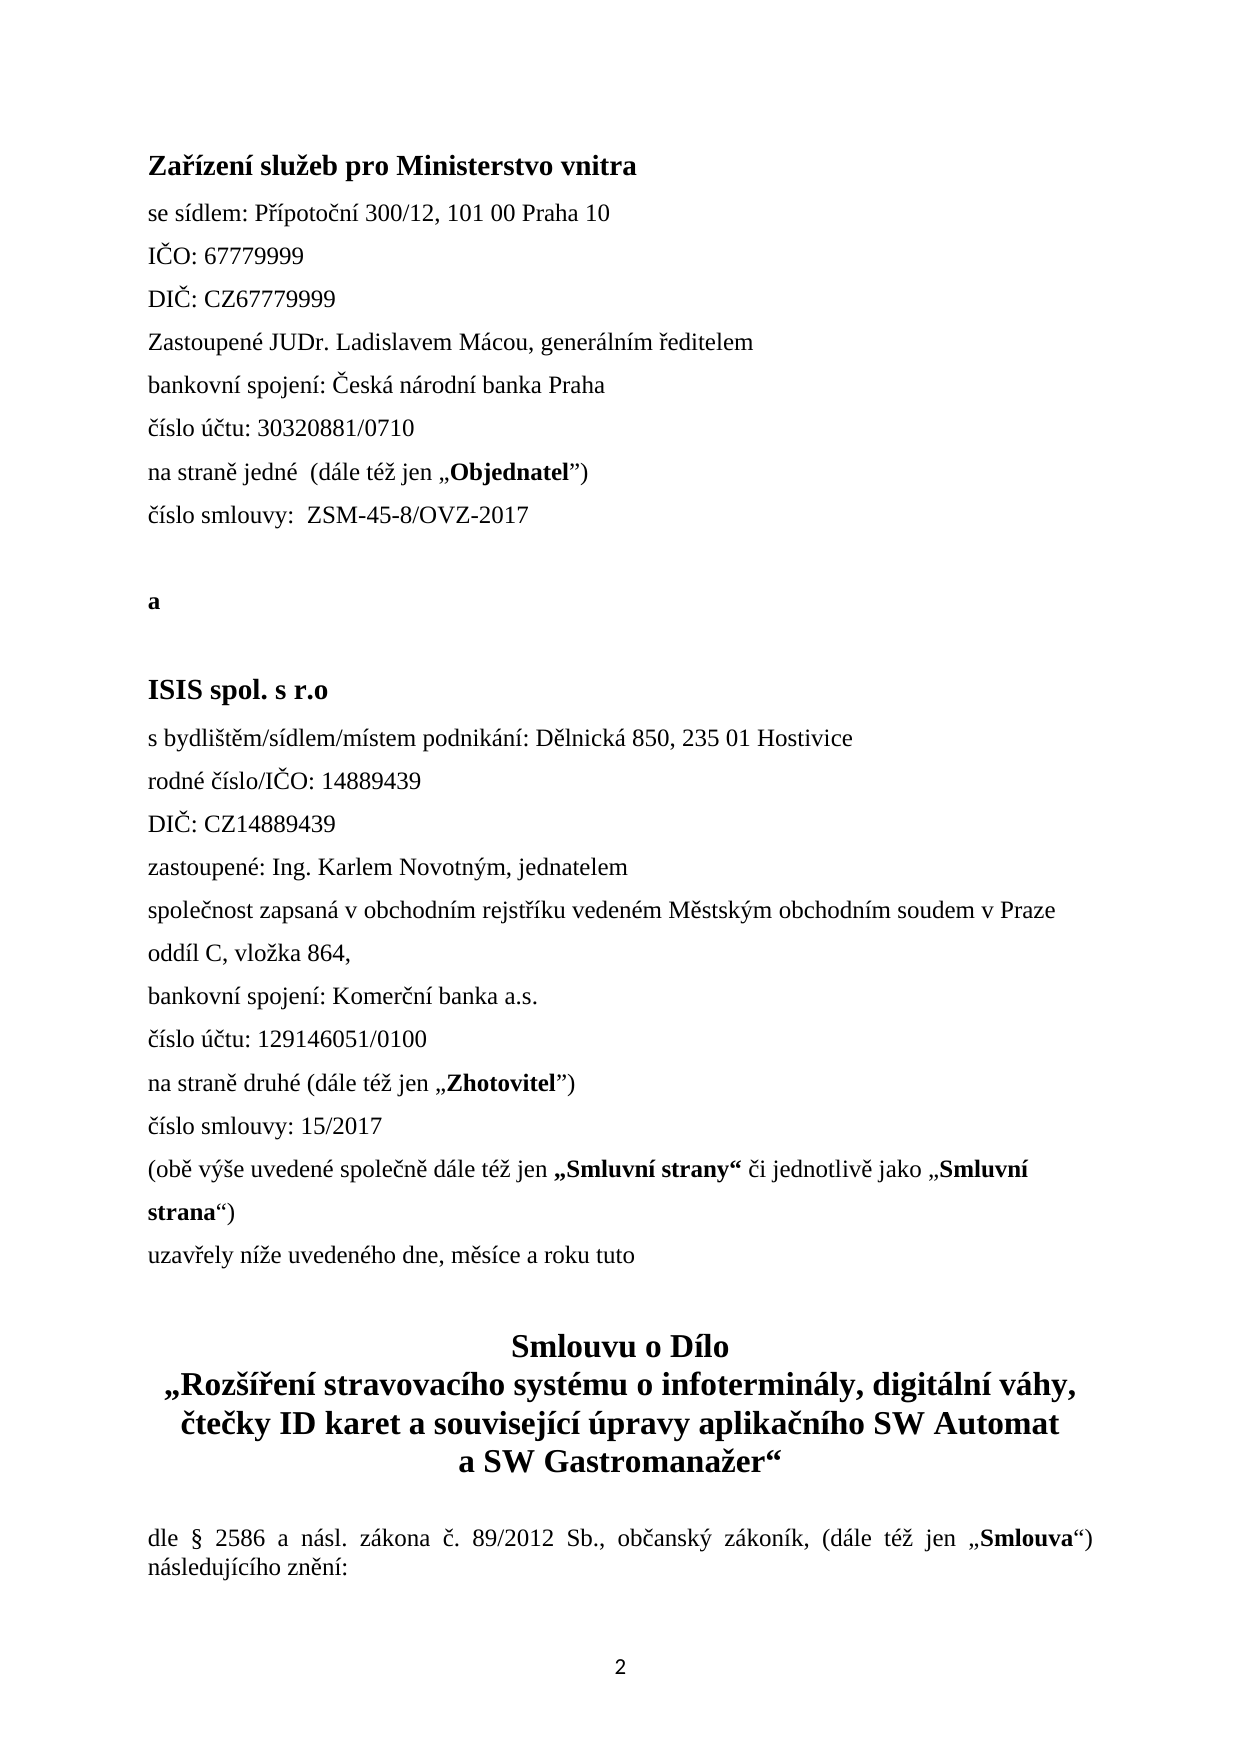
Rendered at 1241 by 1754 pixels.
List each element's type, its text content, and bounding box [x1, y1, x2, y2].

text bankovní spojení: Česká národní banka Praha [148, 370, 1093, 399]
text DIČ: CZ67779999 [148, 284, 1093, 313]
text Zastoupené JUDr. Ladislavem Mácou, generálním ředitelem [148, 327, 1093, 356]
text na straně jedné (dále též jen „Objednatel”) [148, 457, 1093, 485]
text dle § 2586 a násl. zákona č. 89/2012 Sb., občanský zákoník, (dále též jen „Smlouva“) následujícího znění: [148, 1523, 1093, 1580]
text (obě výše uvedené společně dále též jen „Smluvní strany“ či jednotlivě jako „Smluvní strana“) [148, 1154, 1093, 1226]
text rodné číslo/IČO: 14889439 [148, 766, 1093, 794]
text se sídlem: Přípotoční 300/12, 101 00 Praha 10 [148, 198, 1093, 227]
text ISIS spol. s r.o [148, 672, 1093, 706]
text s bydlištěm/sídlem/místem podnikání: Dělnická 850, 235 01 Hostivice [148, 723, 1093, 751]
text Smlouvu o Dílo [148, 1326, 1093, 1365]
text na straně druhé (dále též jen „Zhotovitel”) [148, 1068, 1093, 1096]
text bankovní spojení: Komerční banka a.s. [148, 981, 1093, 1010]
text IČO: 67779999 [148, 241, 1093, 270]
text číslo účtu: 129146051/0100 [148, 1024, 1093, 1053]
text uzavřely níže uvedeného dne, měsíce a roku tuto [148, 1240, 1093, 1269]
text číslo účtu: 30320881/0710 [148, 413, 1093, 442]
text zastoupené: Ing. Karlem Novotným, jednatelem [148, 852, 1093, 881]
text Zařízení služeb pro Ministerstvo vnitra [148, 148, 1093, 181]
text číslo smlouvy: ZSM-45-8/OVZ-2017 [148, 500, 1093, 528]
text a [148, 586, 1093, 615]
text společnost zapsaná v obchodním rejstříku vedeném Městským obchodním soudem v Praze [148, 895, 1093, 924]
text číslo smlouvy: 15/2017 [148, 1111, 1093, 1139]
text DIČ: CZ14889439 [148, 809, 1093, 838]
text oddíl C, vložka 864, [148, 938, 1093, 967]
text „Rozšíření stravovacího systému o infoterminály, digitální váhy, čtečky ID karet a související úpravy aplikačního SW Automat a SW Gastromanažer“ [148, 1365, 1093, 1480]
